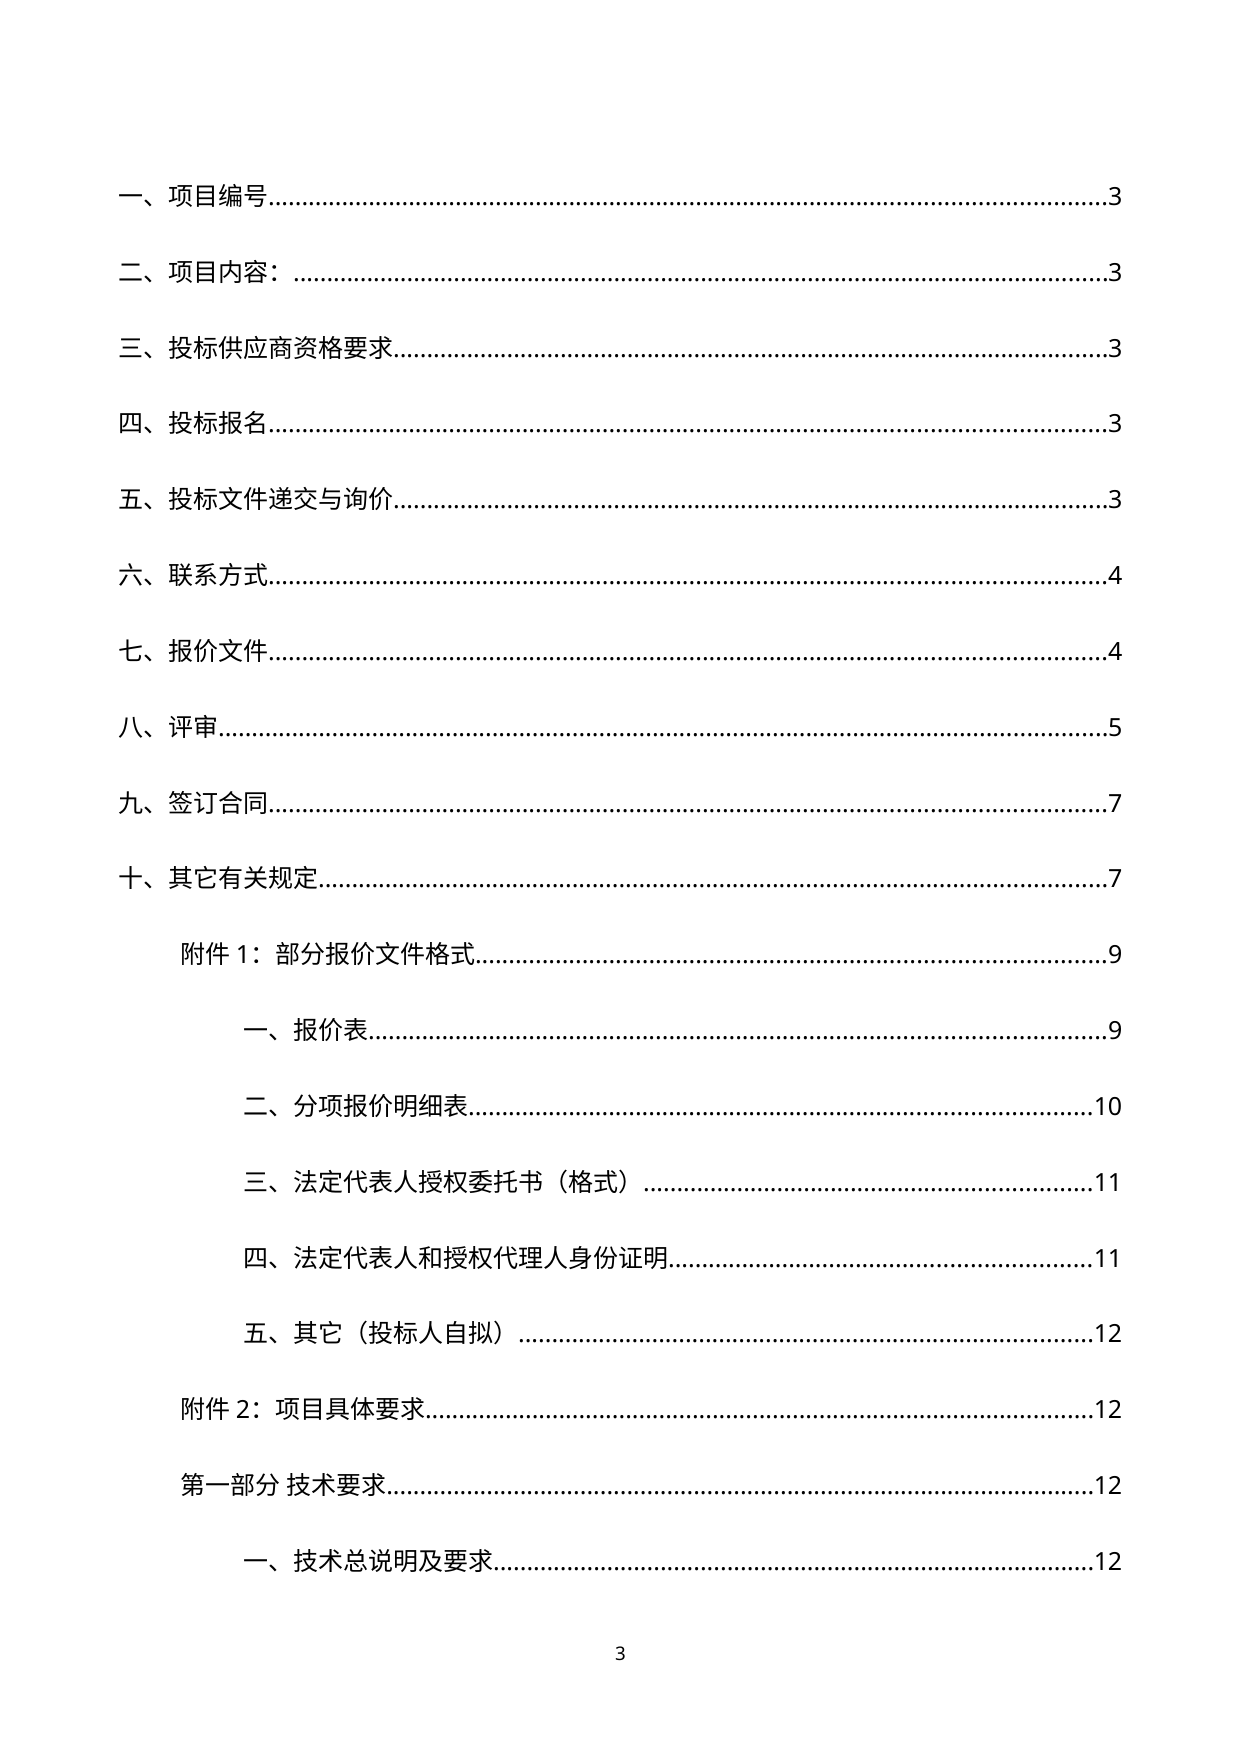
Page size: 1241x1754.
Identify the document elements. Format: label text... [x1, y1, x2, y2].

text 八、评审 5 [118, 693, 1122, 758]
text 一、报价表 9 [243, 996, 1122, 1061]
text 附件1：部分报价文件格式 9 [118, 920, 1122, 985]
text 四、投标报名 3 [118, 389, 1122, 454]
text 附件2：项目具体要求 12 [181, 1375, 1122, 1440]
text 第一部分 技术要求 12 [181, 1451, 1122, 1516]
text 二、项目内容： 3 [118, 238, 1122, 303]
text 十、其它有关规定 7 [118, 844, 1122, 909]
text 一、技术总说明及要求 12 [243, 1527, 1122, 1592]
text 二、分项报价明细表 10 [243, 1072, 1122, 1137]
text 一、项目编号 3 [118, 162, 1122, 227]
text 九、签订合同 7 [118, 769, 1122, 834]
text 三、法定代表人授权委托书（格式） 11 [243, 1148, 1122, 1213]
text 六、联系方式 4 [118, 541, 1122, 606]
text 三、投标供应商资格要求 3 [118, 314, 1122, 379]
text 七、报价文件 4 [118, 617, 1122, 682]
text 五、其它（投标人自拟） 12 [243, 1299, 1122, 1364]
text 五、投标文件递交与询价 3 [118, 465, 1122, 530]
text 四、法定代表人和授权代理人身份证明 11 [243, 1224, 1122, 1289]
